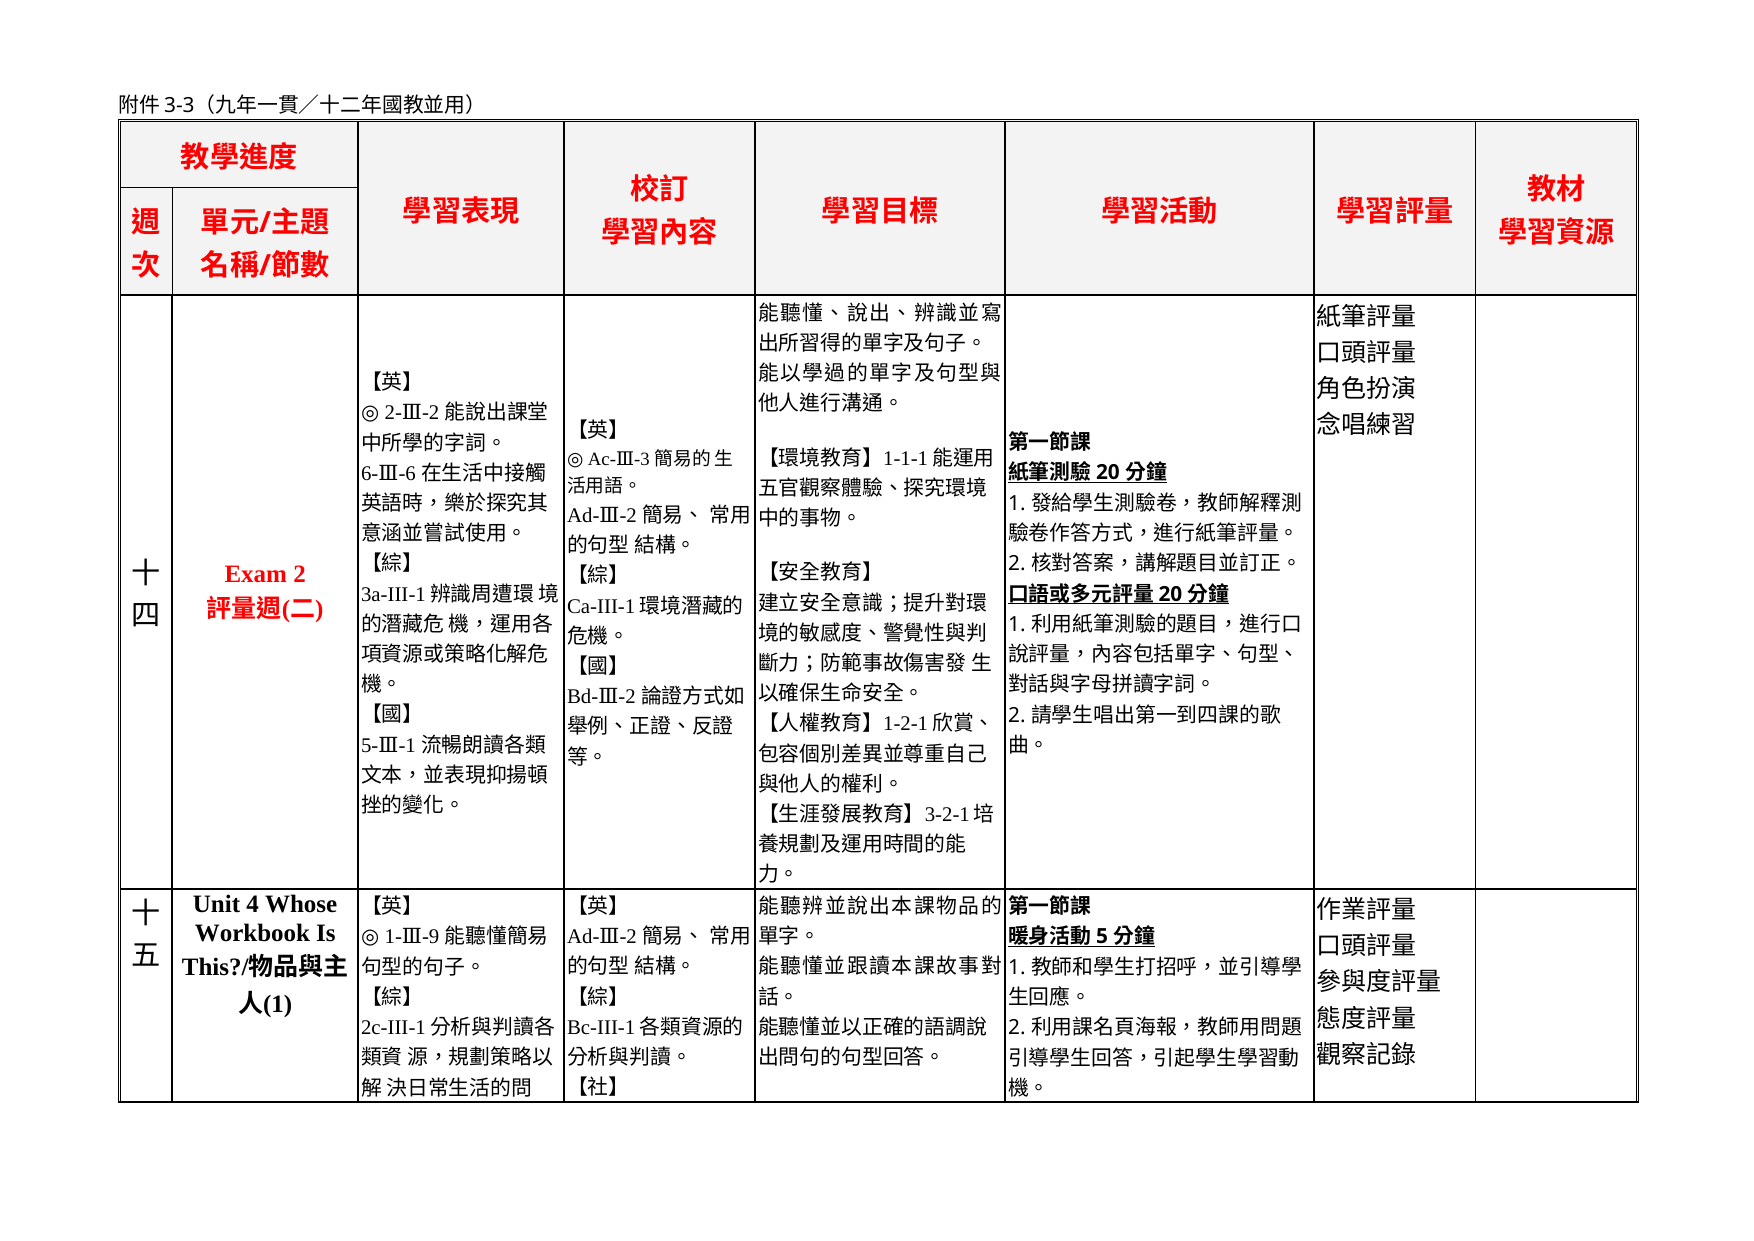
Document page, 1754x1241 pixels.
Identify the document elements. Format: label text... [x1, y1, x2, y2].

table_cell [756, 890, 1004, 1101]
table_header 學習目標 [756, 122, 1004, 294]
table_cell 紙筆評量 口頭評量 角色扮演 念唱練習 [1315, 296, 1475, 888]
table_cell 十四 [121, 296, 171, 888]
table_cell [565, 890, 754, 1101]
table_cell 週次 [121, 188, 172, 294]
table_header 學習活動 [1006, 122, 1313, 294]
table_cell 單元/主題 名稱/節數 [173, 188, 357, 294]
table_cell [1006, 890, 1313, 1101]
table_cell 十五 [121, 890, 171, 1101]
table_cell 第一節課 紙筆測驗 20 分鐘 1. 發給學生測驗卷，教師解釋測驗卷作答方式，進行紙筆評量。 2. 核對答案，講解題目並訂正。 口語或多元評量 20 分鐘 1. 利用紙筆測驗的題目，進行口說評量，內容包括單字、句型、對話與字母拼讀字詞。 2. 請學生唱出第一到四課的歌曲。 [1006, 296, 1313, 888]
table_header 教材 學習資源 [1476, 122, 1636, 294]
table_cell [1476, 890, 1636, 1101]
table_header 校訂 學習內容 [565, 122, 754, 294]
table_header 學習表現 [359, 122, 563, 294]
table_header 教學進度 [121, 122, 357, 187]
table_cell Exam 2 評量週(二) [173, 296, 357, 888]
table_cell 能聽懂、說出、辨識並寫出所習得的單字及句子。 能以學過的單字及句型與他人進行溝通。 【環境教育】能運用五官觀察體驗、探究環境中的事物。 【安全教育】 建立安全意識；提升對環境的敏感度、警覺性與判斷力；防範事故傷害發 生以確保生命安全。 【人權教育】欣賞、包容個別差異並尊重自己與他人的權利。 【生涯發展教育】3-2-1培養規劃及運用時間的能力。 [756, 296, 1004, 888]
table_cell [359, 890, 563, 1101]
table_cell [359, 296, 563, 888]
table_cell [1476, 296, 1636, 888]
table_cell Unit 4 Whose Workbook Is This?/物品與主人(1) [173, 890, 357, 1101]
table_header 學習評量 [1315, 122, 1475, 294]
table_cell 作業評量 口頭評量 參與度評量 態度評量 觀察記錄 [1315, 890, 1475, 1101]
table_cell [565, 296, 754, 888]
